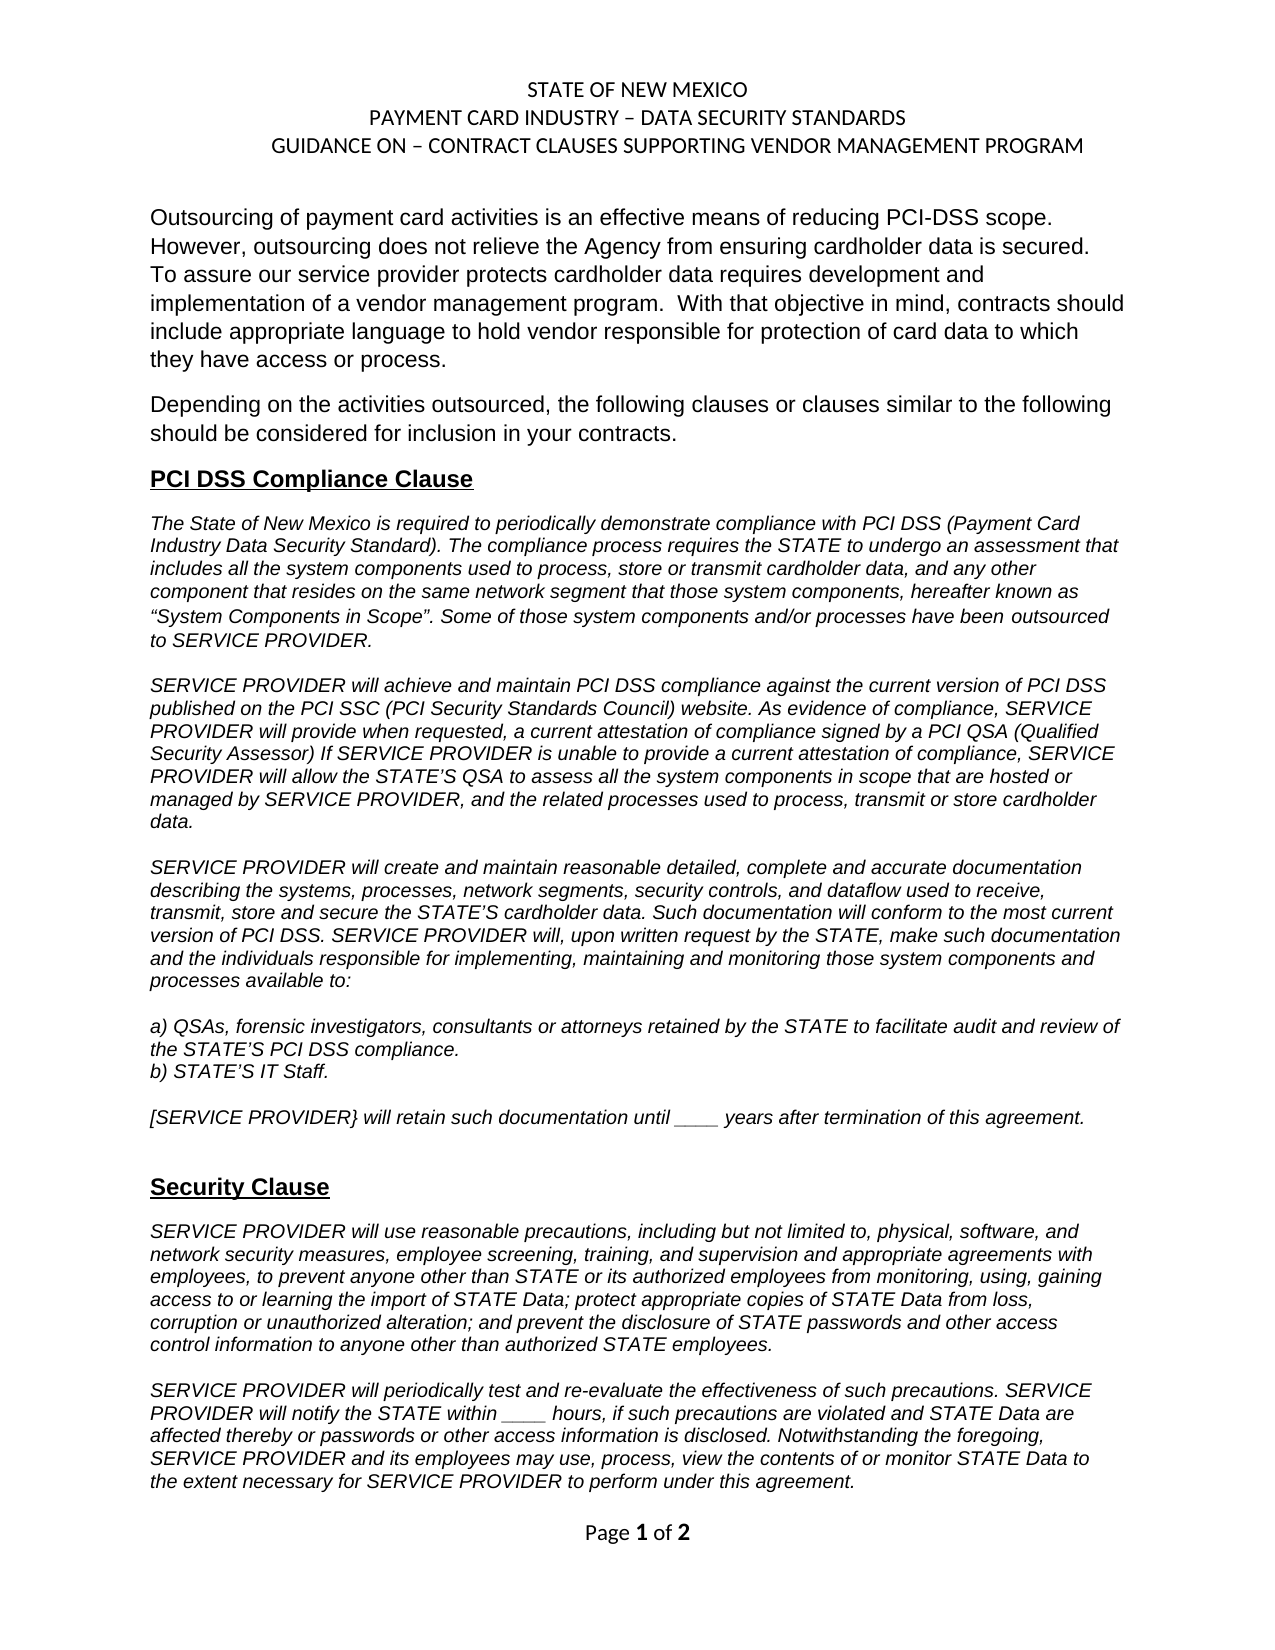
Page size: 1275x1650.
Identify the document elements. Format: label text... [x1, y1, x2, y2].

text PCI DSS Compliance Clause [150, 465, 1125, 493]
text SERVICE PROVIDER will create and maintain reasonable detailed, complete and accurate documentation describing the systems, processes, network segments, security controls, and dataflow used to receive, transmit, store and secure the STATE’S cardholder data. Such documentation will conform to the most current version of PCI DSS. SERVICE PROVIDER will, upon written request by the STATE, make such documentation and the individuals responsible for implementing, maintaining and monitoring those system components and processes available to: [150, 856, 1125, 992]
text b) STATE’S IT Staff. [150, 1060, 1125, 1083]
text Depending on the activities outsourced, the following clauses or clauses similar to the following should be considered for inclusion in your contracts. [150, 391, 1125, 446]
text SERVICE PROVIDER will periodically test and re-evaluate the effectiveness of such precautions. SERVICE PROVIDER will notify the STATE within ____ hours, if such precautions are violated and STATE Data are affected thereby or passwords or other access information is disclosed. Notwithstanding the foregoing, SERVICE PROVIDER and its employees may use, process, view the contents of or monitor STATE Data to the extent necessary for SERVICE PROVIDER to perform under this agreement. [150, 1379, 1125, 1492]
text [SERVICE PROVIDER} will retain such documentation until ____ years after termination of this agreement. [150, 1106, 1125, 1128]
text Security Clause [150, 1173, 1125, 1201]
text a) QSAs, forensic investigators, consultants or attorneys retained by the STATE to facilitate audit and review of the STATE’S PCI DSS compliance. [150, 1015, 1125, 1060]
text The State of New Mexico is required to periodically demonstrate compliance with PCI DSS (Payment Card Industry Data Security Standard). The compliance process requires the STATE to undergo an assessment that includes all the system components used to process, store or transmit cardholder data, and any other component that resides on the same network segment that those system components, hereafter known as “System Components in Scope”. Some of those system components and/or processes have been outsourced to SERVICE PROVIDER. [150, 511, 1125, 651]
text SERVICE PROVIDER will use reasonable precautions, including but not limited to, physical, software, and network security measures, employee screening, training, and supervision and appropriate agreements with employees, to prevent anyone other than STATE or its authorized employees from monitoring, using, gaining access to or learning the import of STATE Data; protect appropriate copies of STATE Data from loss, corruption or unauthorized alteration; and prevent the disclosure of STATE passwords and other access control information to anyone other than authorized STATE employees. [150, 1220, 1125, 1356]
text Outsourcing of payment card activities is an effective means of reducing PCI-DSS scope. However, outsourcing does not relieve the Agency from ensuring cardholder data is secured. To assure our service provider protects cardholder data requires development and implementation of a vendor management program. With that objective in mind, contracts should include appropriate language to hold vendor responsible for protection of card data to which they have access or process. [150, 204, 1125, 373]
text SERVICE PROVIDER will achieve and maintain PCI DSS compliance against the current version of PCI DSS published on the PCI SSC (PCI Security Standards Council) website. As evidence of compliance, SERVICE PROVIDER will provide when requested, a current attestation of compliance signed by a PCI QSA (Qualified Security Assessor) If SERVICE PROVIDER is unable to provide a current attestation of compliance, SERVICE PROVIDER will allow the STATE’S QSA to assess all the system components in scope that are hosted or managed by SERVICE PROVIDER, and the related processes used to process, transmit or store cardholder data. [150, 674, 1125, 833]
